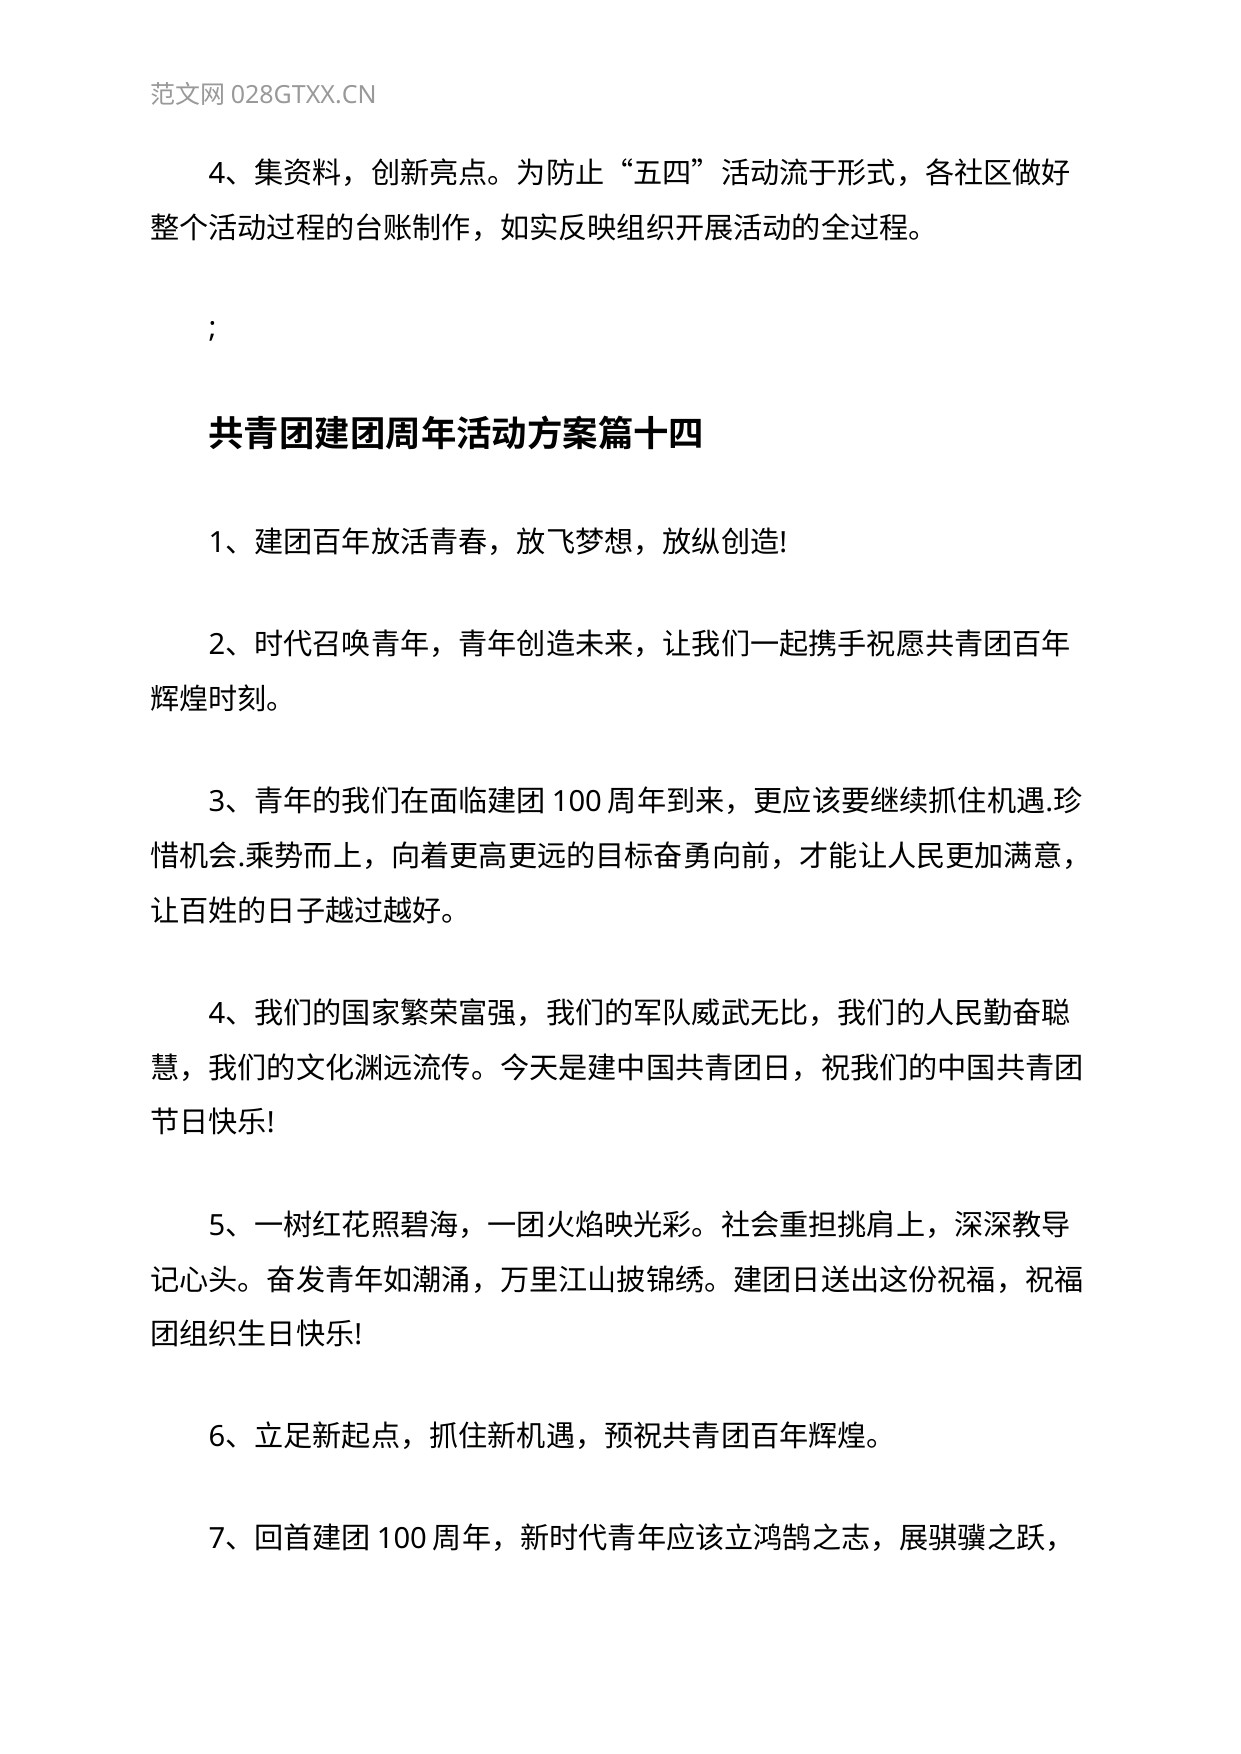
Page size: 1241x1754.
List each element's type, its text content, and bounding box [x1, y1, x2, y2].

text ; [150, 307, 1090, 346]
text 1、建团百年放活青春，放飞梦想，放纵创造! [150, 519, 1090, 561]
text 2、时代召唤青年，青年创造未来，让我们一起携手祝愿共青团百年辉煌时刻。 [150, 621, 1090, 718]
text 5、一树红花照碧海，一团火焰映光彩。社会重担挑肩上，深深教导记心头。奋发青年如潮涌，万里江山披锦绣。建团日送出这份祝福，祝福团组织生日快乐! [150, 1201, 1090, 1353]
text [150, 1515, 1090, 1557]
text 4、我们的国家繁荣富强，我们的军队威武无比，我们的人民勤奋聪慧，我们的文化渊远流传。今天是建中国共青团日，祝我们的中国共青团节日快乐! [150, 989, 1090, 1141]
text 6、立足新起点，抓住新机遇，预祝共青团百年辉煌。 [150, 1413, 1090, 1455]
text 共青团建团周年活动方案篇十四 [150, 405, 1090, 456]
text 3、青年的我们在面临建团100周年到来，更应该要继续抓住机遇.珍惜机会.乘势而上，向着更高更远的目标奋勇向前，才能让人民更加满意，让百姓的日子越过越好。 [150, 777, 1090, 930]
text 4、集资料，创新亮点。为防止“五四”活动流于形式，各社区做好整个活动过程的台账制作，如实反映组织开展活动的全过程。 [150, 150, 1090, 247]
